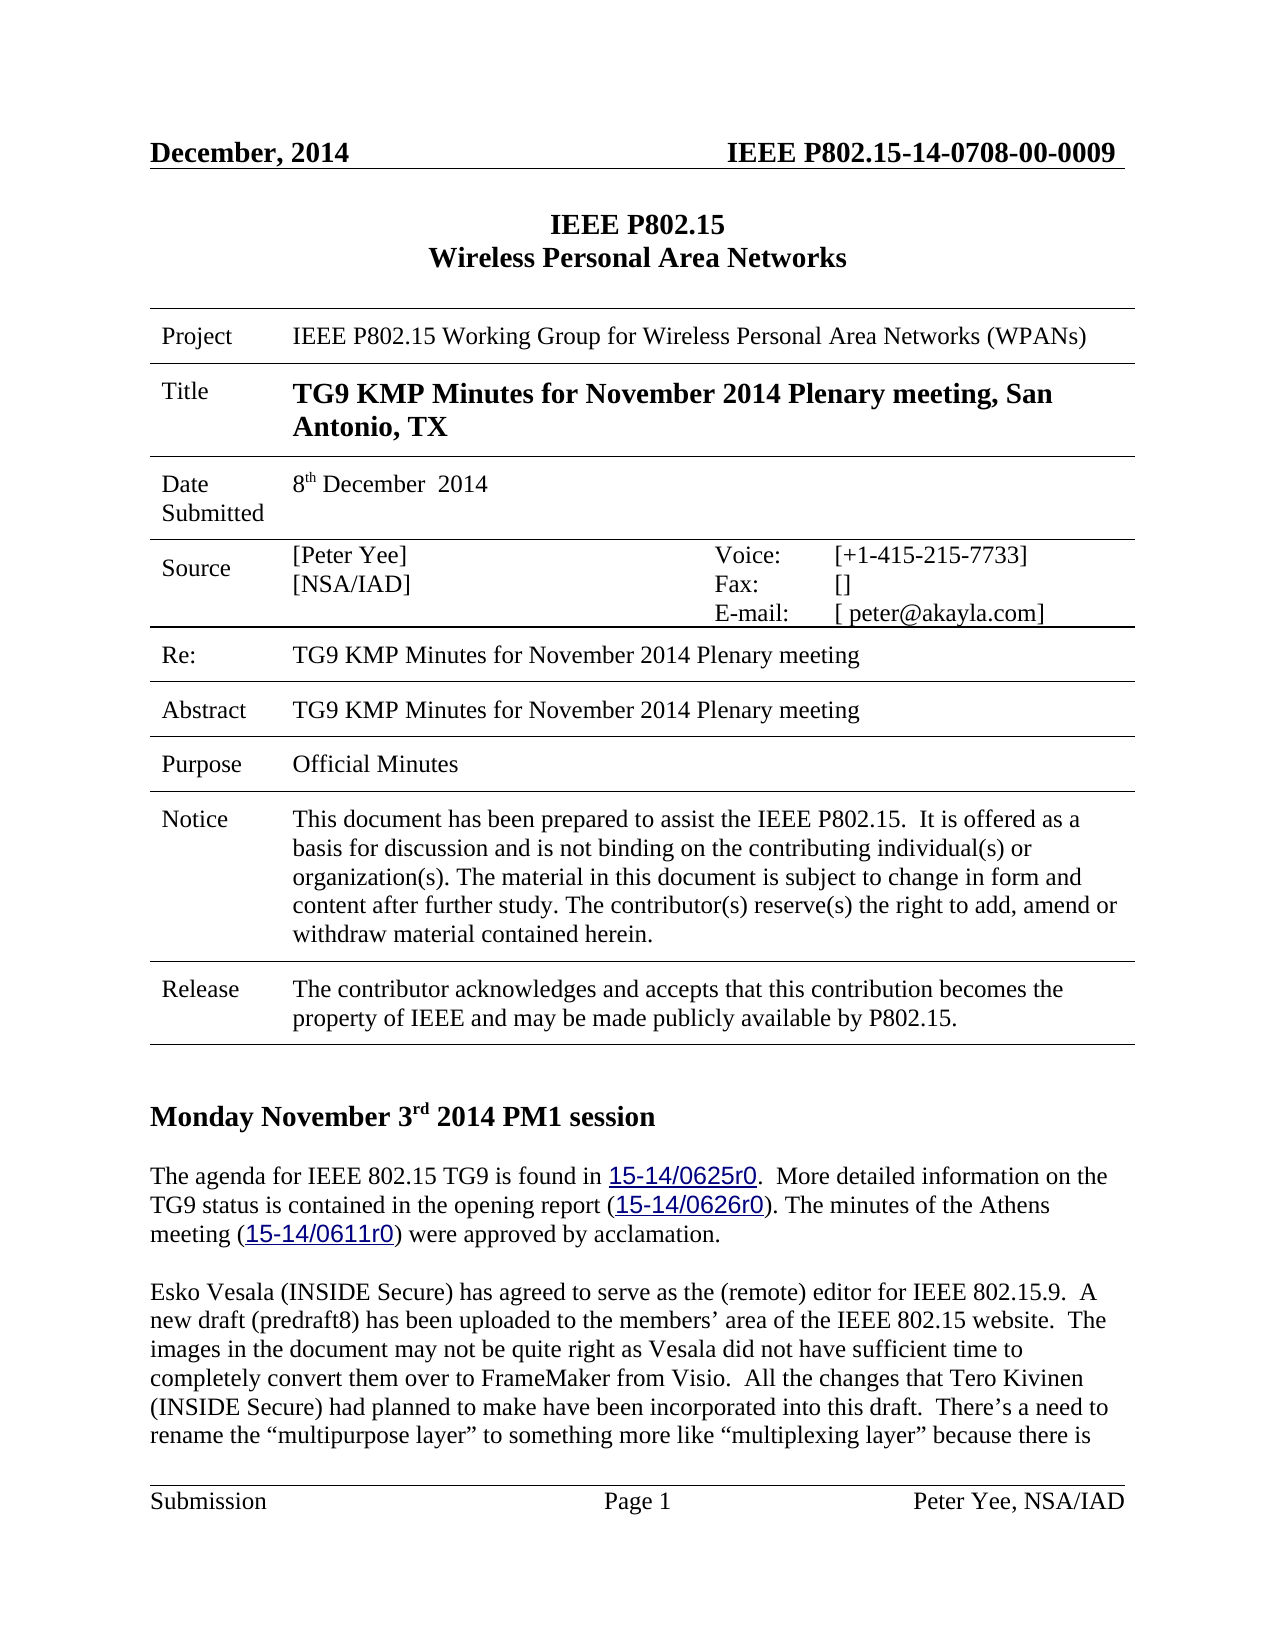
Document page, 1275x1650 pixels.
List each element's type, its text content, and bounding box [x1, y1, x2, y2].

table_cell This document has been prepared to assist the IEEE P802.15. It is offered as a basis for discussion and is not binding on the contributing individual(s) or organization(s). The material in this document is subject to change in form and content after further study. The contributor(s) reserve(s) the right to add, amend or withdraw material contained herein. [281, 792, 1134, 961]
table_cell [Peter Yee] [NSA/IAD] [281, 540, 703, 626]
table_cell Voice: [+1-415-215-7733] Fax: [] E-mail: [ peter@akayla.com] [703, 540, 1134, 626]
table_header IEEE P802.15 Working Group for Wireless Personal Area Networks (WPANs) [281, 309, 1134, 362]
text IEEE P802.15 [150, 207, 1125, 241]
table_cell Official Minutes [281, 737, 1134, 791]
table_cell Source [150, 540, 281, 626]
table_cell Notice [150, 792, 281, 961]
table_cell Release [150, 962, 281, 1044]
table_cell TG9 KMP Minutes for November 2014 Plenary meeting [281, 628, 1134, 681]
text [150, 1277, 1125, 1449]
table_cell Title [150, 364, 281, 456]
text Wireless Personal Area Networks [150, 241, 1125, 274]
table_header Project [150, 309, 281, 362]
table_cell Date Submitted [150, 457, 281, 539]
table_cell The contributor acknowledges and accepts that this contribution becomes the property of IEEE and may be made publicly available by P802.15. [281, 962, 1134, 1044]
text The agenda for IEEE 802.15 TG9 is found in 15-14/0625r0. More detailed information on the TG9 status is contained in the opening report (15-14/0626r0). The minutes of the Athens meeting (15-14/0611r0) were approved by acclamation. [150, 1161, 1125, 1248]
table_cell Re: [150, 628, 281, 681]
table_cell TG9 KMP Minutes for November 2014 Plenary meeting [281, 682, 1134, 736]
table_cell Abstract [150, 682, 281, 736]
table_cell Purpose [150, 737, 281, 791]
text Monday November 3rd 2014 PM1 session [150, 1099, 1125, 1132]
table_cell TG9 KMP Minutes for the November 2014 Plenary meeting, San Antonio, TX [281, 364, 1134, 456]
table_cell 8th December 2014 [281, 457, 1134, 539]
